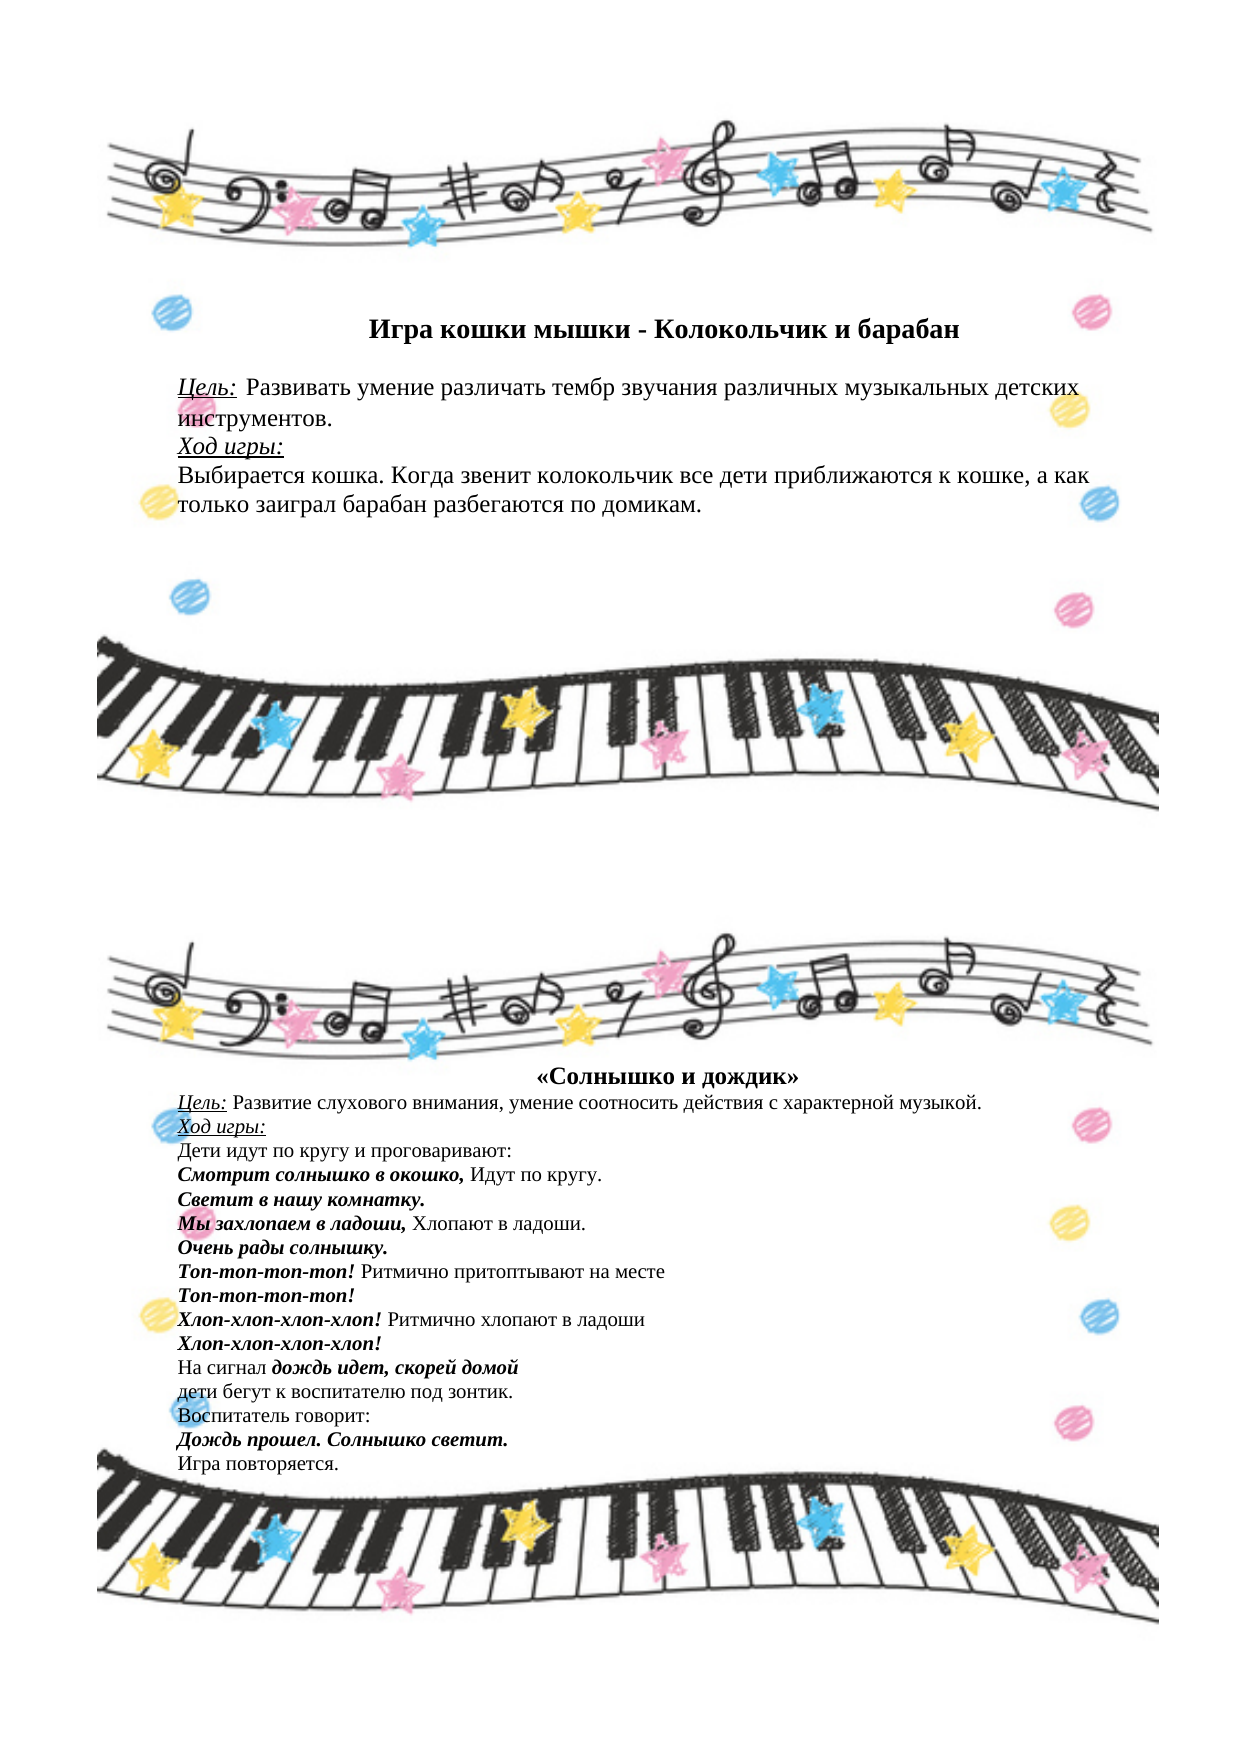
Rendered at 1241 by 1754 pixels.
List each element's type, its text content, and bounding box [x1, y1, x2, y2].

text Мы захлопаем в ладоши, Хлопают в ладоши. [177, 1211, 1152, 1234]
text Хлоп-хлоп-хлоп-хлоп! [177, 1331, 1152, 1355]
text Дождь прошел. Солнышко светит. [177, 1427, 1152, 1451]
text Ход игры: [177, 431, 1152, 460]
text Очень рады солнышку. [177, 1234, 1152, 1259]
picture [97, 86, 1159, 836]
text Цель: Развивать умение различать тембр звучания различных музыкальных детских инструментов. [177, 370, 1152, 431]
text Светит в нашу комнатку. [177, 1186, 1152, 1211]
text дети бегут к воспитателю под зонтик. [177, 1379, 1152, 1403]
text Топ-топ-топ-топ! [177, 1283, 1152, 1307]
text Топ-топ-топ-топ! Ритмично притоптывают на месте [177, 1259, 1152, 1283]
text «Солнышко и дождик» [177, 1061, 1152, 1090]
text Выбирается кошка. Когда звенит колокольчик все дети приближаются к кошке, а как только заиграл барабан разбегаются по домикам. [177, 460, 1152, 518]
text Воспитатель говорит: [177, 1403, 1152, 1427]
text Цель: Развитие слухового внимания, умение соотносить действия с характерной музыкой. [177, 1090, 1152, 1114]
text Ход игры: [177, 1114, 1152, 1138]
text Игра повторяется. [177, 1451, 1152, 1475]
picture [97, 899, 1159, 1649]
text На сигнал дождь идет, скорей домой [177, 1355, 1152, 1379]
text Хлоп-хлоп-хлоп-хлоп! Ритмично хлопают в ладоши [177, 1307, 1152, 1331]
text Смотрит солнышко в окошко, Идут по кругу. [177, 1162, 1152, 1186]
text Игра кошки мышки - Колокольчик и барабан [177, 312, 1152, 345]
text Дети идут по кругу и проговаривают: [177, 1138, 1152, 1162]
